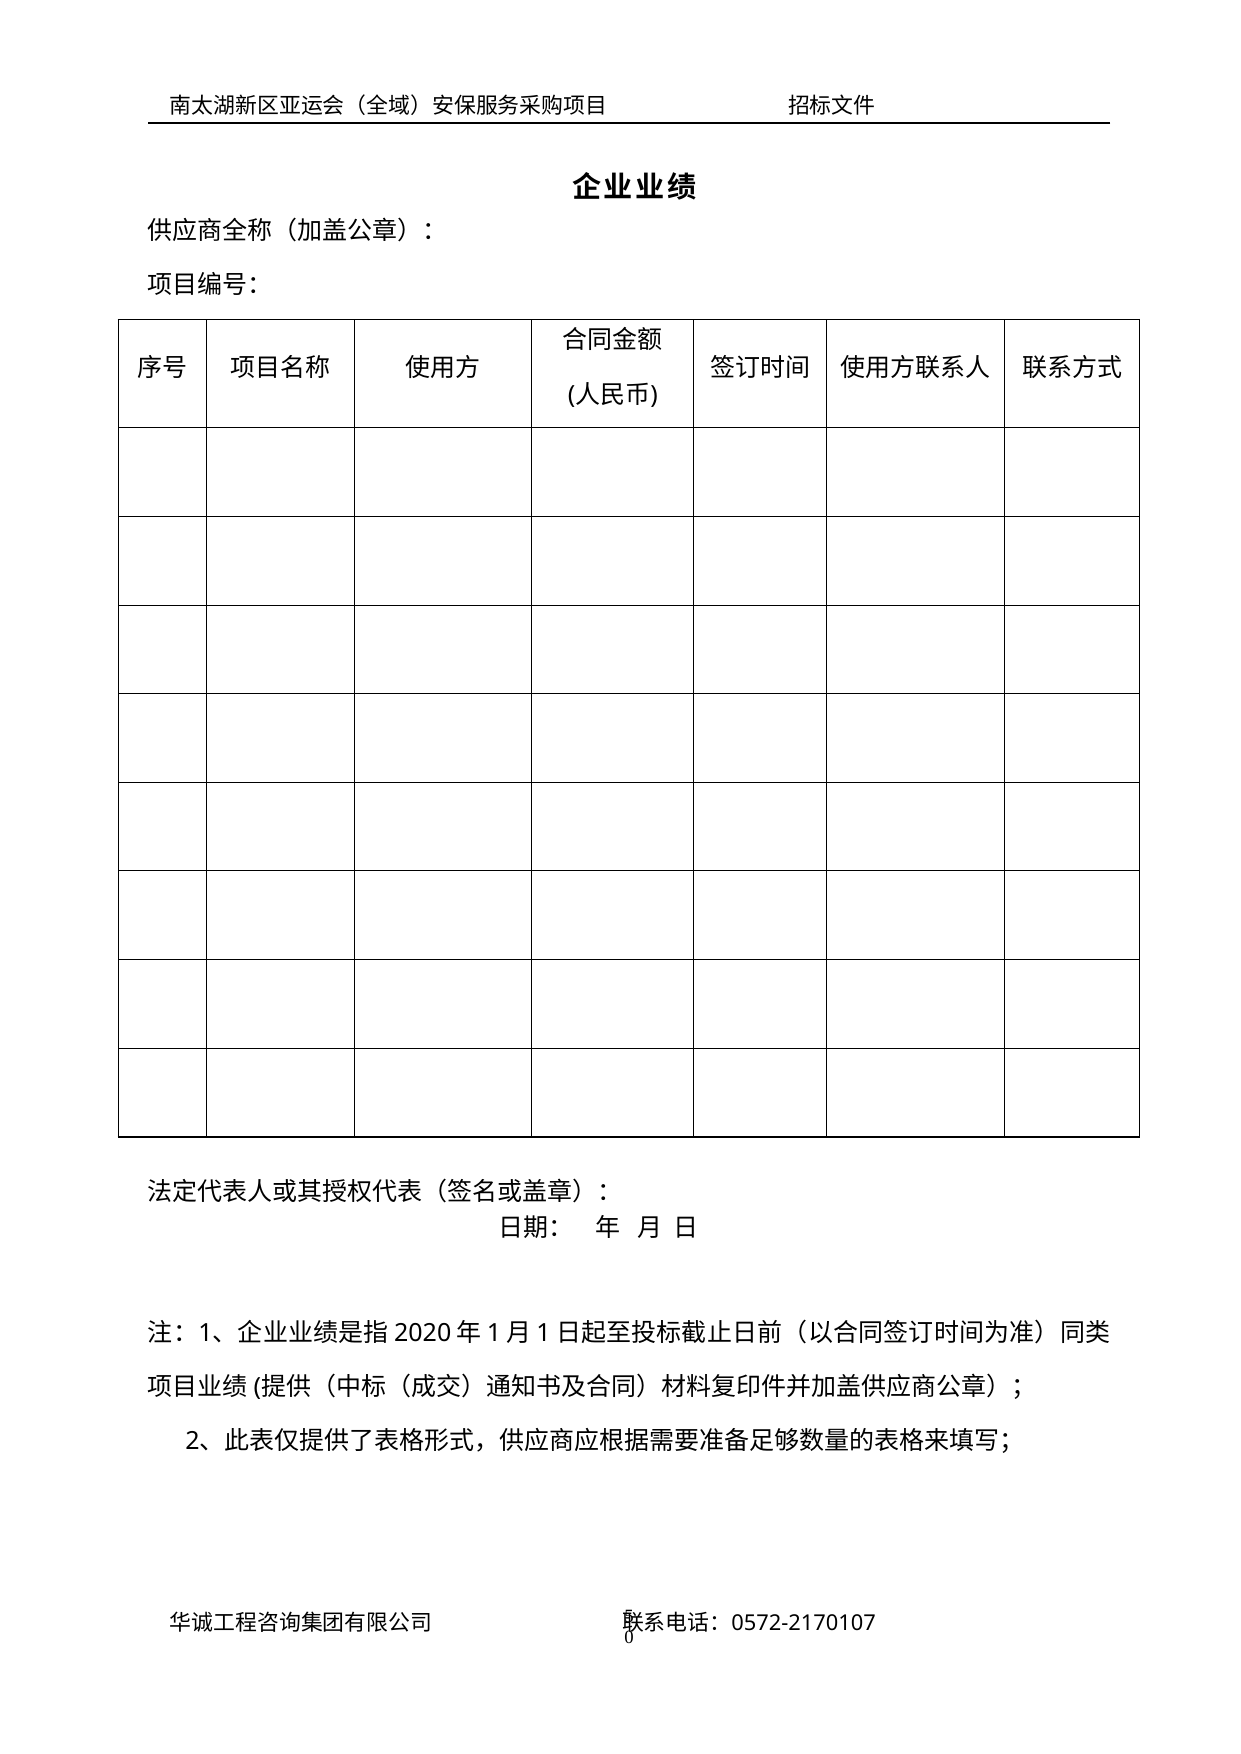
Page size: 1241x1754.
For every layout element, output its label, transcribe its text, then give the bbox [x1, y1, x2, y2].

table_cell [827, 1049, 1004, 1136]
text 注：1、企业业绩是指2020年1月1日起至投标截止日前（以合同签订时间为准）同类项目业绩 (提供（中标（成交）通知书及合同）材料复印件并加盖供应商公章）； [148, 1312, 1110, 1403]
table_header 序号 [119, 320, 206, 427]
table_cell [355, 783, 531, 870]
table_cell [207, 960, 354, 1048]
table_cell [1005, 694, 1139, 782]
table_cell [1005, 428, 1139, 516]
text 企业业绩 [148, 148, 1110, 210]
text 法定代表人或其授权代表（签名或盖章）： [148, 1171, 1110, 1208]
table_cell [355, 428, 531, 516]
table_cell [1005, 1049, 1139, 1136]
table_cell [207, 517, 354, 604]
table_cell [1005, 517, 1139, 604]
table_cell [532, 871, 693, 959]
table_cell [119, 960, 206, 1048]
table_cell [827, 694, 1004, 782]
table_cell [532, 694, 693, 782]
table_cell [119, 871, 206, 959]
table_cell [694, 960, 826, 1048]
table_cell [532, 783, 693, 870]
table_header 项目名称 [207, 320, 354, 427]
table_cell [1005, 783, 1139, 870]
table_cell [532, 960, 693, 1048]
table_cell [207, 606, 354, 693]
table_cell [532, 606, 693, 693]
text 项目编号： [148, 264, 1110, 301]
table_cell [532, 1049, 693, 1136]
table_cell [827, 871, 1004, 959]
table_cell [355, 871, 531, 959]
table_cell [355, 517, 531, 604]
table_cell [207, 694, 354, 782]
table_cell [119, 606, 206, 693]
table_cell [694, 606, 826, 693]
text 2、此表仅提供了表格形式，供应商应根据需要准备足够数量的表格来填写； [148, 1421, 1110, 1457]
text 供应商全称（加盖公章）： [148, 210, 1110, 246]
table_cell [694, 694, 826, 782]
table_cell [119, 1049, 206, 1136]
table_cell [207, 428, 354, 516]
text 日期： 年 月 日 [148, 1208, 1110, 1244]
table_header 使用方联系人 [827, 320, 1004, 427]
table_cell [1005, 871, 1139, 959]
table_cell [1005, 960, 1139, 1048]
table_cell [119, 694, 206, 782]
table_cell [827, 606, 1004, 693]
table_cell [694, 517, 826, 604]
table_cell [119, 517, 206, 604]
table_cell [207, 1049, 354, 1136]
table_cell [694, 783, 826, 870]
table_cell [355, 606, 531, 693]
table_cell [355, 1049, 531, 1136]
table_header 使用方 [355, 320, 531, 427]
table_cell [827, 783, 1004, 870]
table_cell [355, 960, 531, 1048]
table_cell [827, 517, 1004, 604]
table_cell [694, 428, 826, 516]
table_cell [207, 871, 354, 959]
table_cell [532, 517, 693, 604]
table_cell [119, 783, 206, 870]
table_header 签订时间 [694, 320, 826, 427]
table_cell [207, 783, 354, 870]
table_cell [1005, 606, 1139, 693]
table_header 联系方式 [1005, 320, 1139, 427]
table_cell [827, 960, 1004, 1048]
table_cell [694, 1049, 826, 1136]
table_cell [119, 428, 206, 516]
table_header 合同金额 (人民币) [532, 320, 693, 427]
table_cell [827, 428, 1004, 516]
table_cell [532, 428, 693, 516]
table_cell [355, 694, 531, 782]
table_cell [694, 871, 826, 959]
